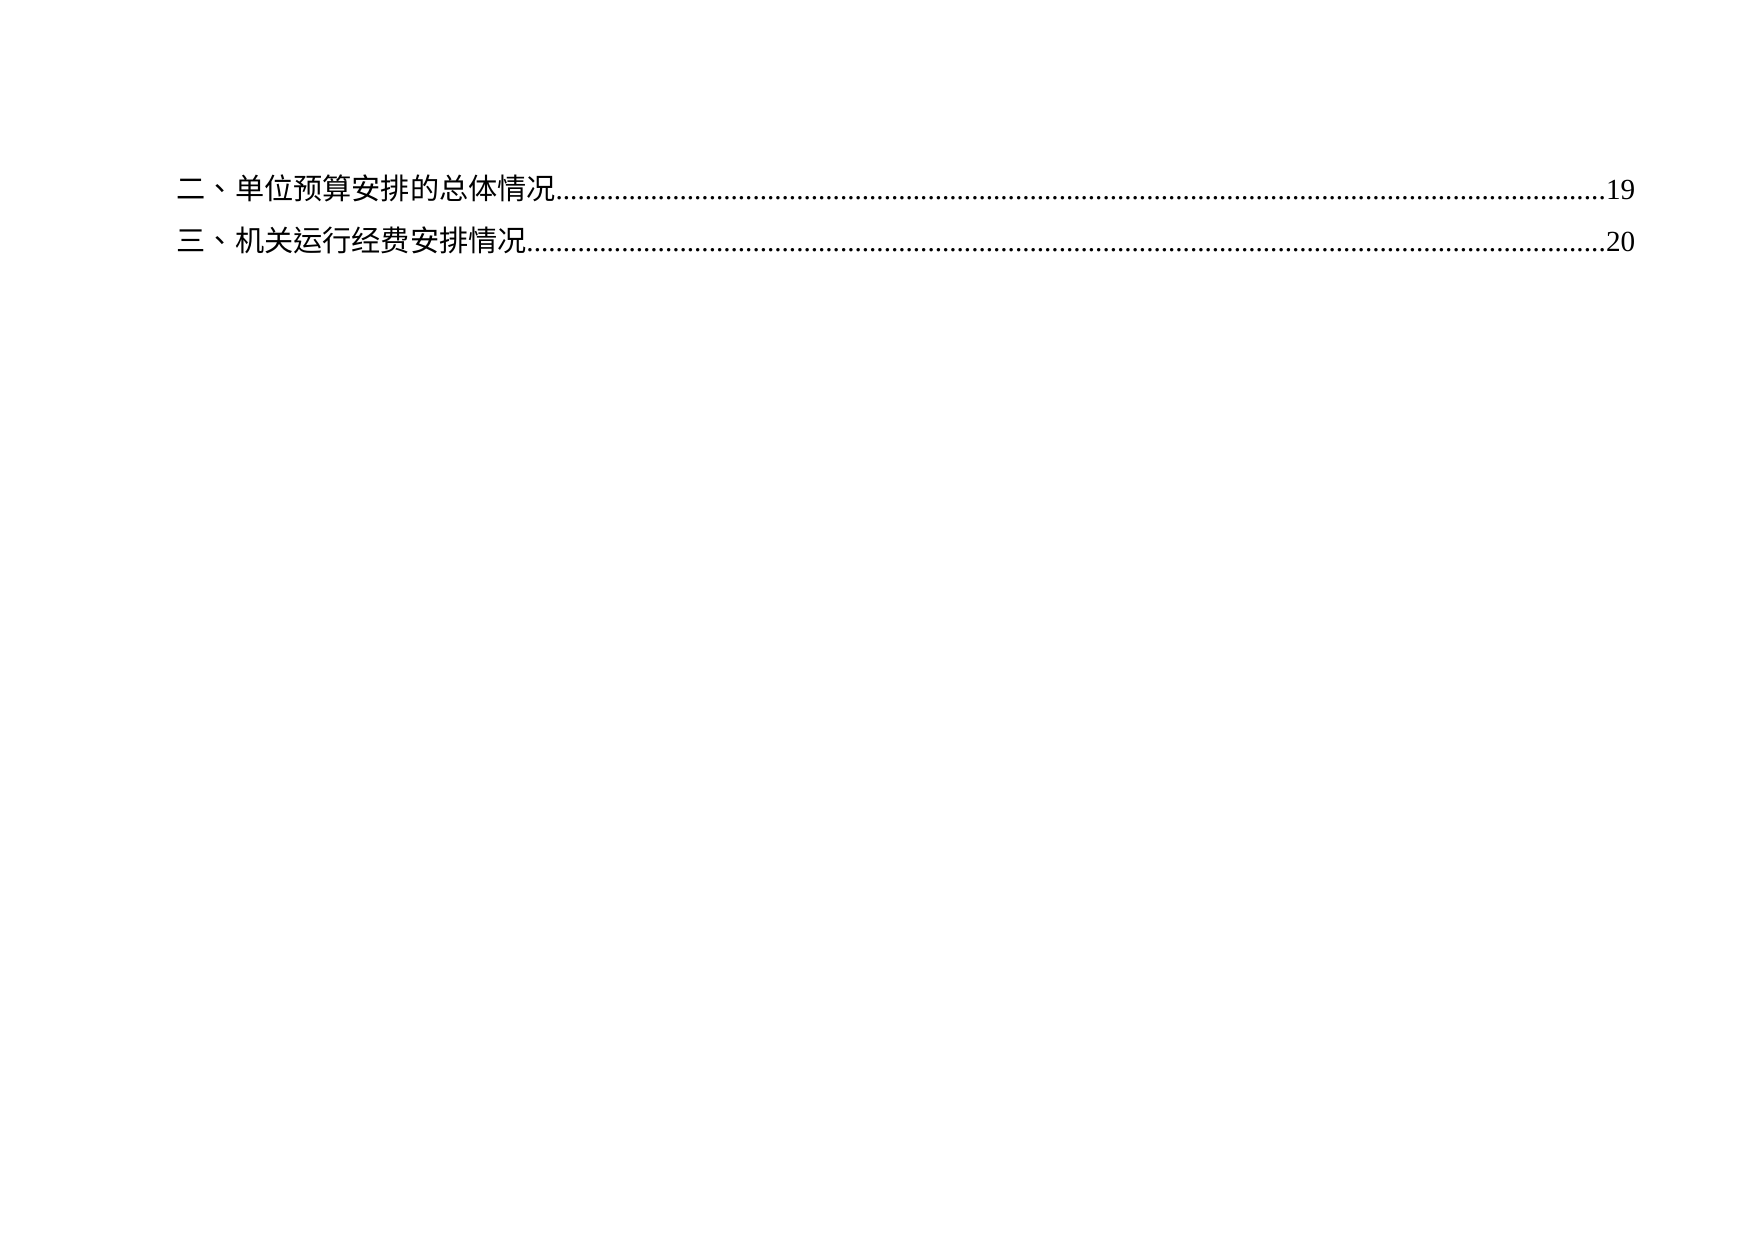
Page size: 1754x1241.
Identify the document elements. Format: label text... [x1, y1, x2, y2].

text 二、单位预算安排的总体情况 19 [118, 165, 1636, 208]
text 三、机关运行经费安排情况 20 [118, 220, 1636, 260]
